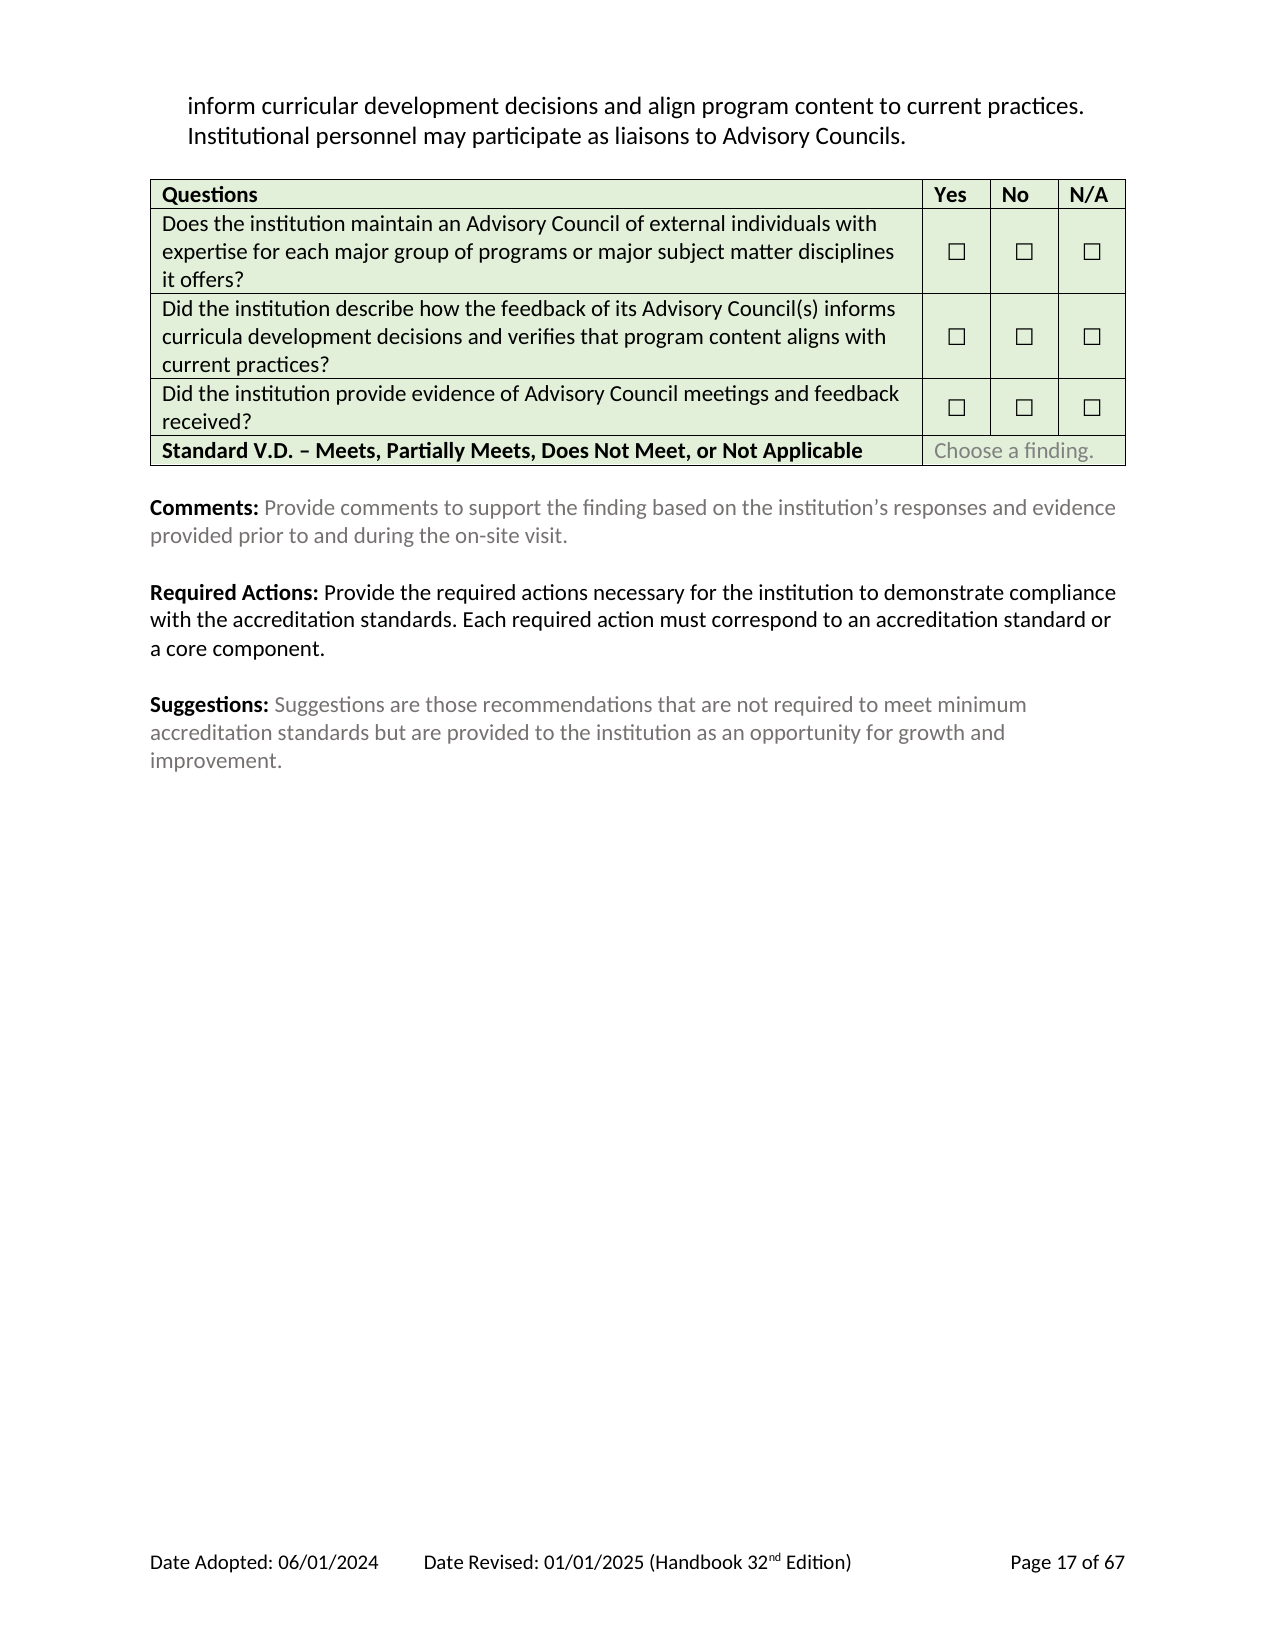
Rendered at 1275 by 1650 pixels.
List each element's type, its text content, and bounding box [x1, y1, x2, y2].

table_cell Standard V.D. – Meets, Partially Meets, Does Not Meet, or Not Applicable [151, 436, 922, 464]
table_cell Did the institution describe how the feedback of its Advisory Council(s) informs curricula development decisions and verifies that program content aligns with current practices? [151, 294, 922, 378]
table_cell [923, 436, 1125, 464]
table_cell Did the institution provide evidence of Advisory Council meetings and feedback received? [151, 379, 922, 435]
text Required Actions: [150, 578, 1125, 662]
table_header N/A [1059, 180, 1125, 208]
table_header No [991, 180, 1058, 208]
table_header Yes [923, 180, 990, 208]
table_header Questions [151, 180, 922, 208]
table_cell Does the institution maintain an Advisory Council of external individuals with expertise for each major group of programs or major subject matter disciplines it offers? [151, 209, 922, 293]
text Suggestions: [150, 690, 1125, 774]
text Comments: [150, 493, 1125, 549]
